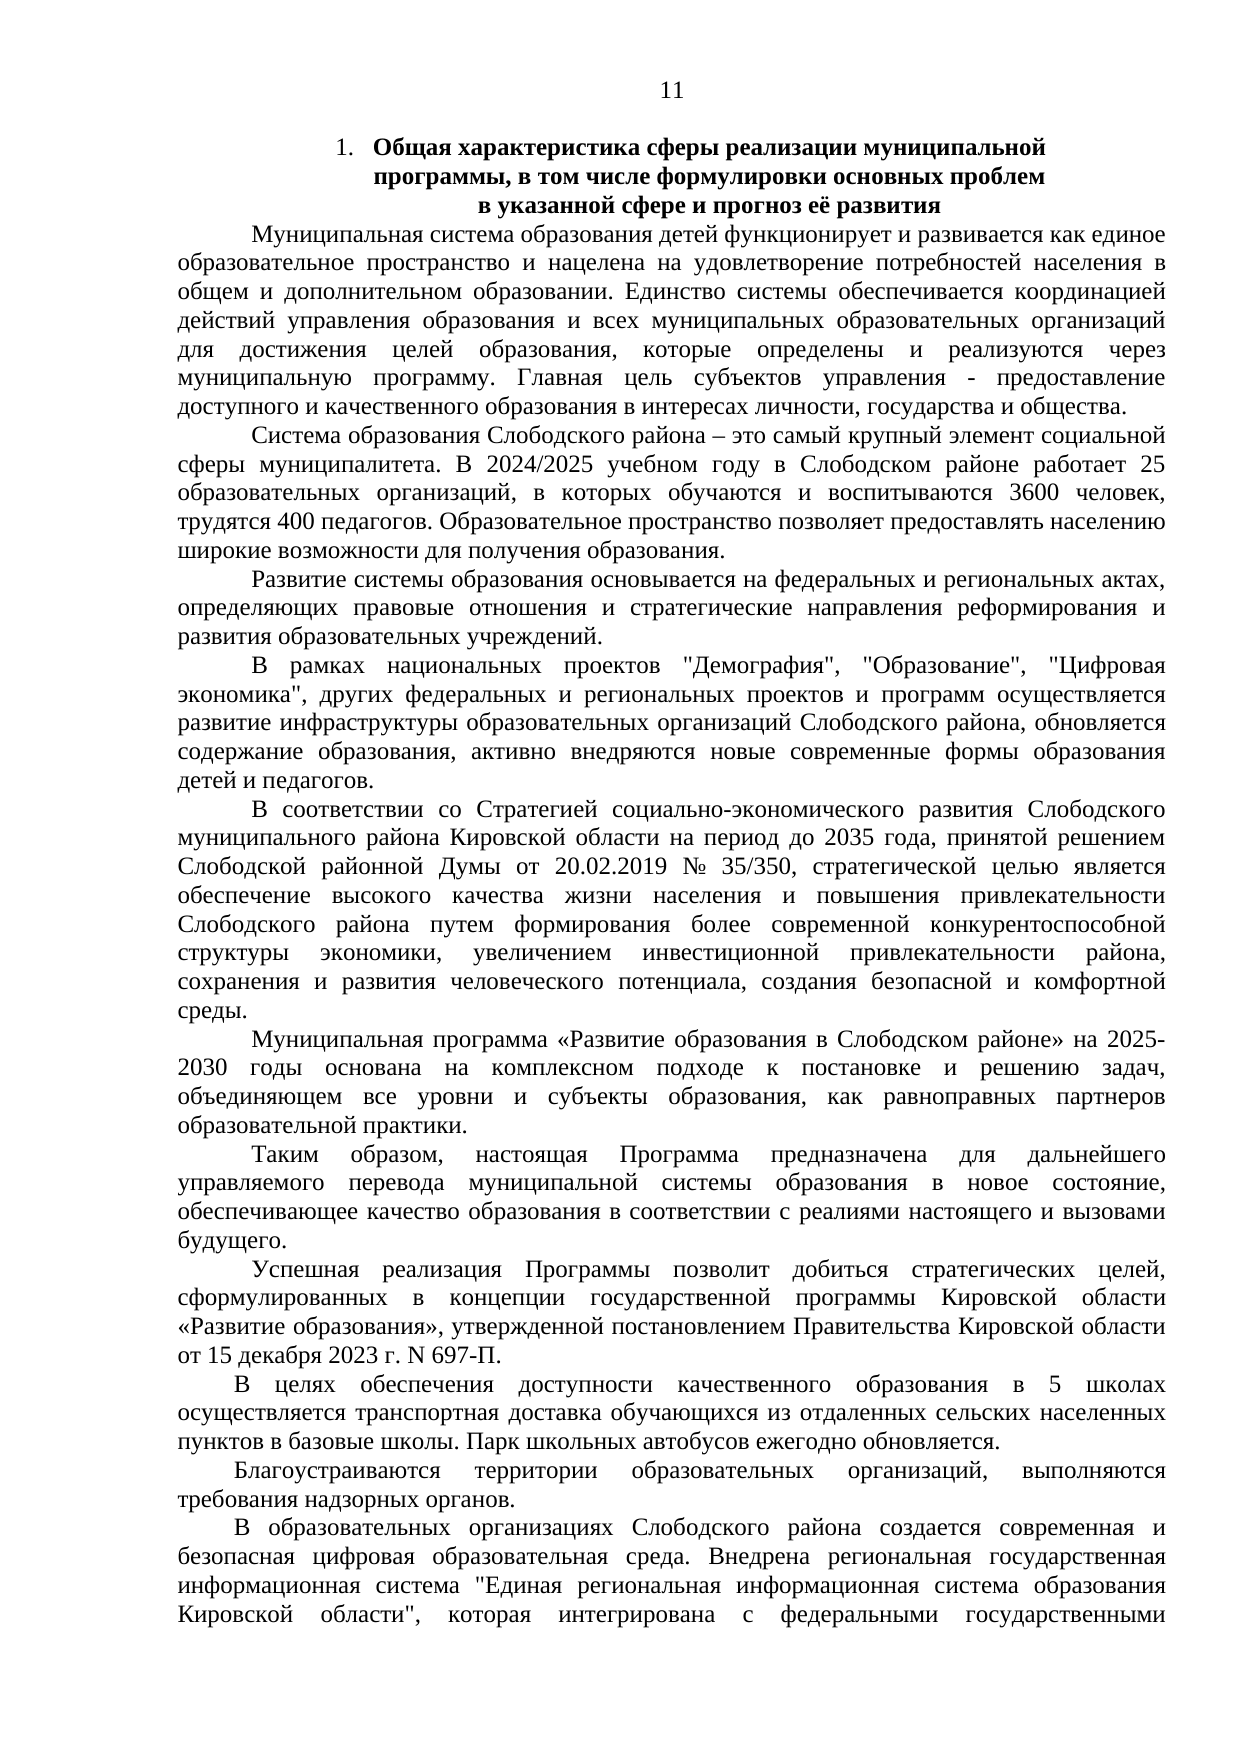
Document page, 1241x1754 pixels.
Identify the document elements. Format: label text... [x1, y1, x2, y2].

text Муниципальная система образования детей функционирует и развивается как единое образовательное пространство и нацелена на удовлетворение потребностей населения в общем и дополнительном образовании. Единство системы обеспечивается координацией действий управления образования и всех муниципальных образовательных организаций для достижения целей образования, которые определены и реализуются через муниципальную программу. Главная цель субъектов управления - предоставление доступного и качественного образования в интересах личности, государства и общества. [177, 219, 1167, 420]
text программы, в том числе формулировки основных проблем [252, 161, 1167, 190]
text Успешная реализация Программы позволит добиться стратегических целей, сформулированных в концепции государственной программы Кировской области «Развитие образования», утвержденной постановлением Правительства Кировской области от 15 декабря 2023 г. N 697-П. [177, 1254, 1167, 1369]
text Таким образом, настоящая Программа предназначена для дальнейшего управляемого перевода муниципальной системы образования в новое состояние, обеспечивающее качество образования в соответствии с реалиями настоящего и вызовами будущего. [177, 1139, 1167, 1254]
text Благоустраиваются территории образовательных организаций, выполняются требования надзорных органов. [177, 1455, 1167, 1512]
text в указанной сфере и прогноз её развития [252, 190, 1167, 219]
text Развитие системы образования основывается на федеральных и региональных актах, определяющих правовые отношения и стратегические направления реформирования и развития образовательных учреждений. [177, 564, 1167, 650]
text В рамках национальных проектов "Демография", "Образование", "Цифровая экономика", других федеральных и региональных проектов и программ осуществляется развитие инфраструктуры образовательных организаций Слободского района, обновляется содержание образования, активно внедряются новые современные формы образования детей и педагогов. [177, 650, 1167, 794]
list Общая характеристика сферы реализации муниципальной [215, 132, 1167, 161]
text В целях обеспечения доступности качественного образования в 5 школах осуществляется транспортная доставка обучающихся из отдаленных сельских населенных пунктов в базовые школы. Парк школьных автобусов ежегодно обновляется. [177, 1369, 1167, 1455]
text Муниципальная программа «Развитие образования в Слободском районе» на 2025-2030 годы основана на комплексном подходе к постановке и решению задач, объединяющем все уровни и субъекты образования, как равноправных партнеров образовательной практики. [177, 1024, 1167, 1139]
text Система образования Слободского района – это самый крупный элемент социальной сферы муниципалитета. В 2024/2025 учебном году в Слободском районе работает 25 образовательных организаций, в которых обучаются и воспитываются 3600 человек, трудятся 400 педагогов. Образовательное пространство позволяет предоставлять населению широкие возможности для получения образования. [177, 420, 1167, 564]
text В соответствии со Стратегией социально-экономического развития Слободского муниципального района Кировской области на период до 2035 года, принятой решением Слободской районной Думы от 20.02.2019 № 35/350, стратегической целью является обеспечение высокого качества жизни населения и повышения привлекательности Слободского района путем формирования более современной конкурентоспособной структуры экономики, увеличением инвестиционной привлекательности района, сохранения и развития человеческого потенциала, создания безопасной и комфортной среды. [177, 794, 1167, 1024]
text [177, 1512, 1167, 1627]
